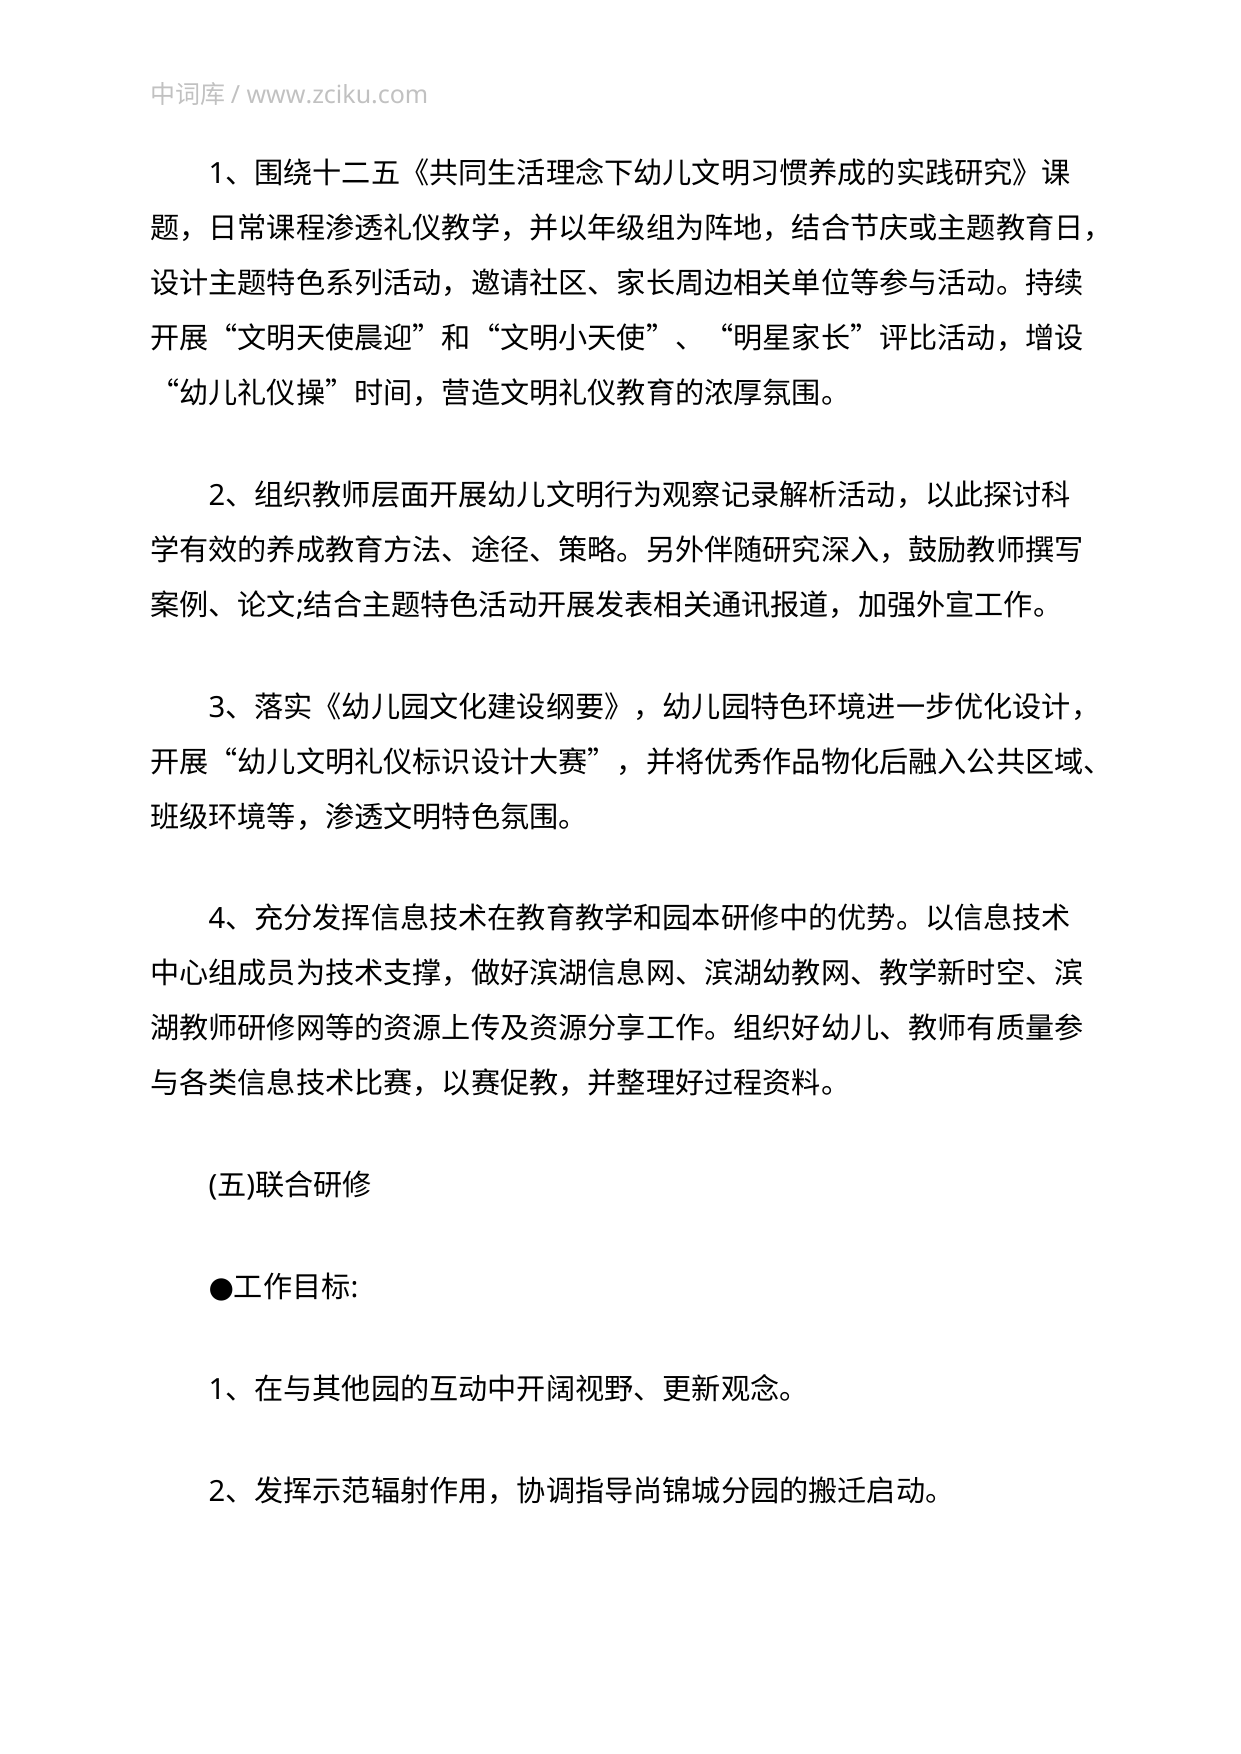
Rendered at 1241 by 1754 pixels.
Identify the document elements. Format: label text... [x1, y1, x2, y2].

text 3、落实《幼儿园文化建设纲要》，幼儿园特色环境进一步优化设计，开展“幼儿文明礼仪标识设计大赛”，并将优秀作品物化后融入公共区域、班级环境等，渗透文明特色氛围。 [150, 683, 1090, 836]
text ●工作目标: [150, 1263, 1090, 1306]
text 2、发挥示范辐射作用，协调指导尚锦城分园的搬迁启动。 [150, 1467, 1090, 1510]
text 1、围绕十二五《共同生活理念下幼儿文明习惯养成的实践研究》课题，日常课程渗透礼仪教学，并以年级组为阵地，结合节庆或主题教育日，设计主题特色系列活动，邀请社区、家长周边相关单位等参与活动。持续开展“文明天使晨迎”和“文明小天使”、“明星家长”评比活动，增设“幼儿礼仪操”时间，营造文明礼仪教育的浓厚氛围。 [150, 150, 1090, 412]
text 2、组织教师层面开展幼儿文明行为观察记录解析活动，以此探讨科学有效的养成教育方法、途径、策略。另外伴随研究深入，鼓励教师撰写案例、论文;结合主题特色活动开展发表相关通讯报道，加强外宣工作。 [150, 471, 1090, 624]
text (五)联合研修 [150, 1162, 1090, 1204]
text 4、充分发挥信息技术在教育教学和园本研修中的优势。以信息技术中心组成员为技术支撑，做好滨湖信息网、滨湖幼教网、教学新时空、滨湖教师研修网等的资源上传及资源分享工作。组织好幼儿、教师有质量参与各类信息技术比赛，以赛促教，并整理好过程资料。 [150, 895, 1090, 1102]
text 1、在与其他园的互动中开阔视野、更新观念。 [150, 1366, 1090, 1408]
